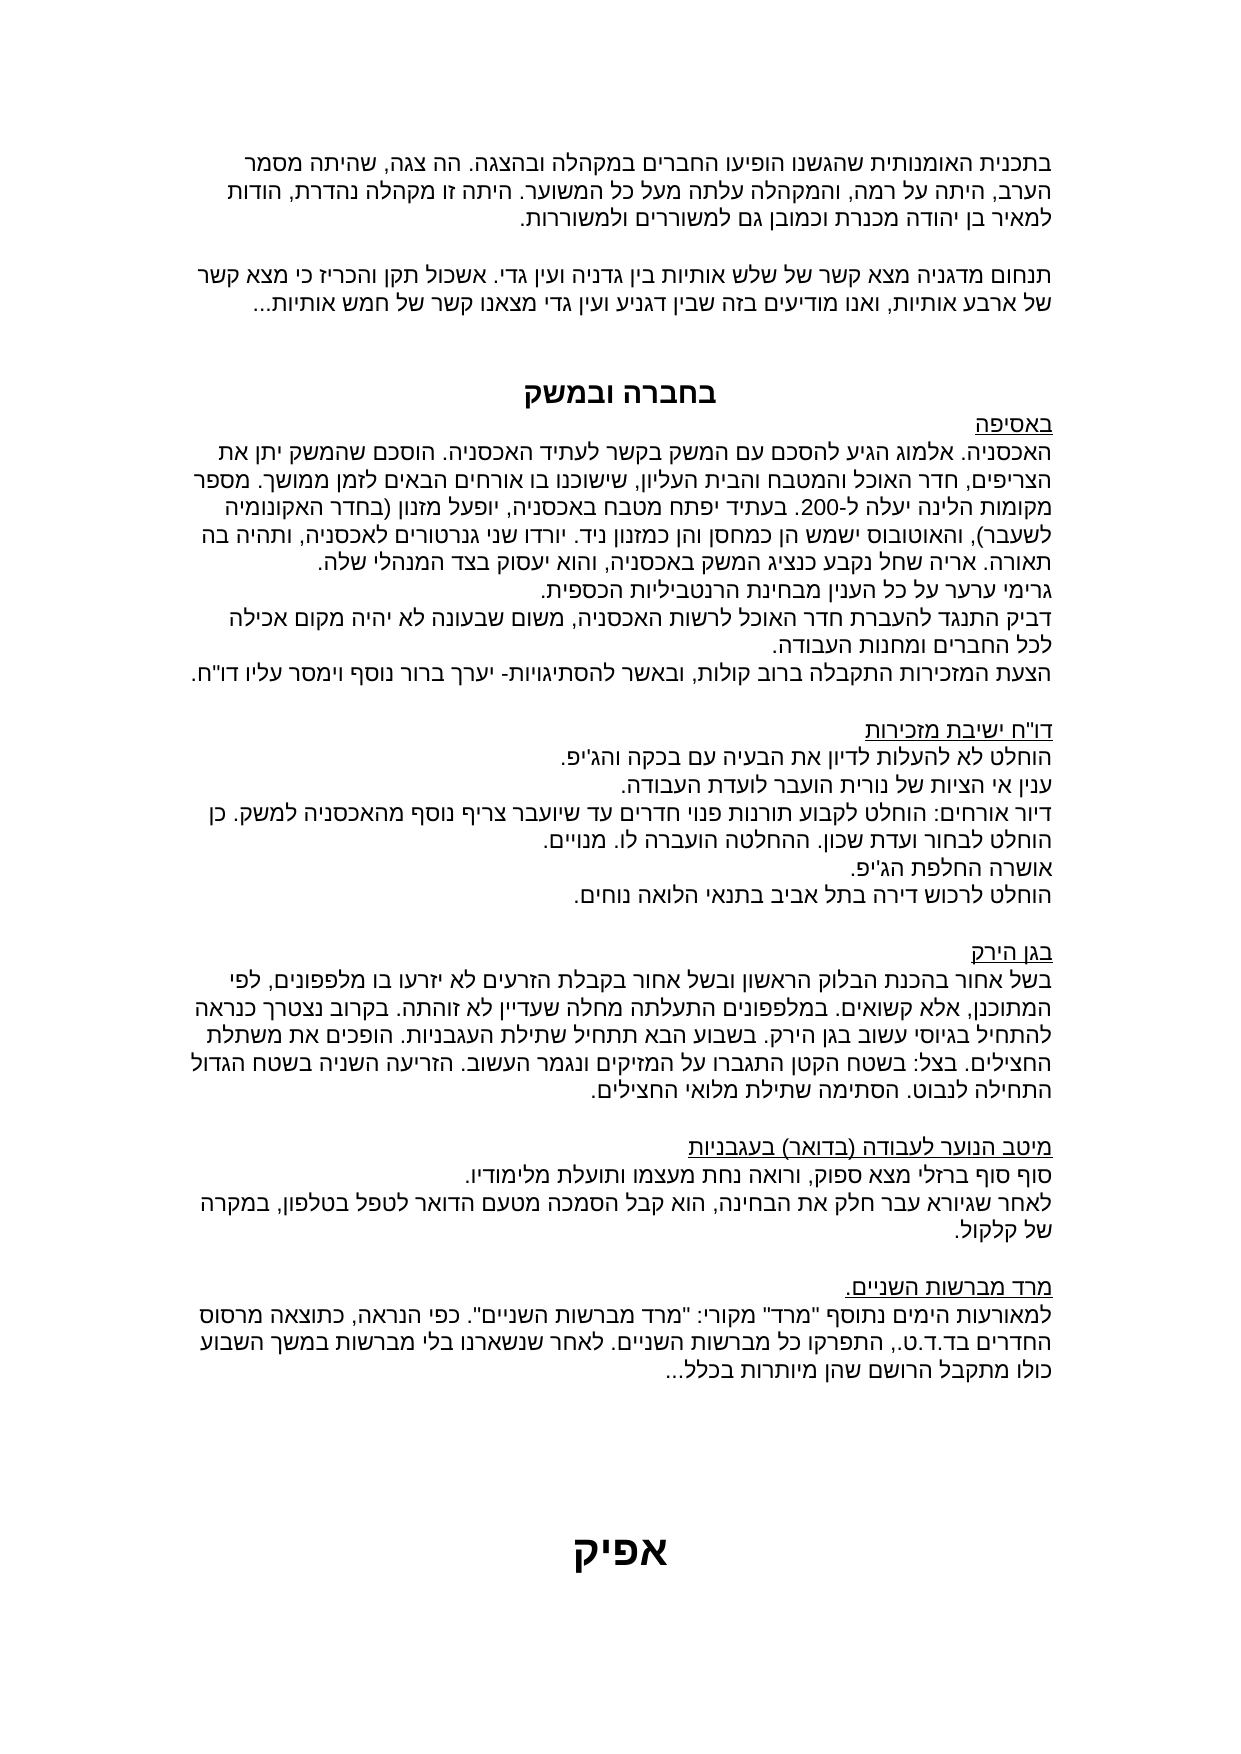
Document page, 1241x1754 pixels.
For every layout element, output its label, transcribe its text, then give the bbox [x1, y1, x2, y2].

text אושרה החלפת הג'יפ. [187, 855, 1053, 881]
text ענין אי הציות של נורית הועבר לועדת העבודה. [187, 772, 1053, 798]
text האכסניה. אלמוג הגיע להסכם עם המשק בקשר לעתיד האכסניה. הוסכם שהמשק יתן את הצריפים, חדר האוכל והמטבח והבית העליון, שישוכנו בו אורחים הבאים לזמן ממושך. מספר מקומות הלינה יעלה ל-200. בעתיד יפתח מטבח באכסניה, יופעל מזנון (בחדר האקונומיה לשעבר), והאוטובוס ישמש הן כמחסן והן כמזנון ניד. יורדו שני גנרטורים לאכסניה, ותהיה בה תאורה. אריה שחל נקבע כנציג המשק באכסניה, והוא יעסוק בצד המנהלי שלה. [187, 439, 1053, 576]
text מרד מברשות השניים. [187, 1274, 1053, 1301]
text אפיק [187, 1526, 1053, 1574]
text בגן הירק [187, 939, 1053, 966]
text באסיפה [187, 411, 1053, 438]
text הוחלט לרכוש דירה בתל אביב בתנאי הלואה נוחים. [187, 882, 1053, 909]
text בתכנית האומנותית שהגשנו הופיעו החברים במקהלה ובהצגה. הה צגה, שהיתה מסמר הערב, היתה על רמה, והמקהלה עלתה מעל כל המשוער. היתה זו מקהלה נהדרת, הודות למאיר בן יהודה מכנרת וכמובן גם למשוררים ולמשוררות. [187, 150, 1053, 232]
text לאחר שגיורא עבר חלק את הבחינה, הוא קבל הסמכה מטעם הדואר לטפל בטלפון, במקרה של קלקול. [187, 1189, 1053, 1243]
text דיור אורחים: הוחלט לקבוע תורנות פנוי חדרים עד שיועבר צריף נוסף מהאכסניה למשק. כן הוחלט לבחור ועדת שכון. ההחלטה הועברה לו. מנויים. [187, 799, 1053, 853]
text תנחום מדגניה מצא קשר של שלש אותיות בין גדניה ועין גדי. אשכול תקן והכריז כי מצא קשר של ארבע אותיות, ואנו מודיעים בזה שבין דגניע ועין גדי מצאנו קשר של חמש אותיות... [187, 262, 1053, 316]
text בחברה ובמשק [187, 376, 1053, 410]
text בשל אחור בהכנת הבלוק הראשון ובשל אחור בקבלת הזרעים לא יזרעו בו מלפפונים, לפי המתוכנן, אלא קשואים. במלפפונים התעלתה מחלה שעדיין לא זוהתה. בקרוב נצטרך כנראה להתחיל בגיוסי עשוב בגן הירק. בשבוע הבא תתחיל שתילת העגבניות. הופכים את משתלת החצילים. בצל: בשטח הקטן התגברו על המזיקים ונגמר העשוב. הזריעה השניה בשטח הגדול התחילה לנבוט. הסתימה שתילת מלואי החצילים. [187, 967, 1053, 1104]
text מיטב הנוער לעבודה (בדואר) בעגבניות [187, 1134, 1053, 1161]
text סוף סוף ברזלי מצא ספוק, ורואה נחת מעצמו ותועלת מלימודיו. [187, 1162, 1053, 1188]
text דביק התנגד להעברת חדר האוכל לרשות האכסניה, משום שבעונה לא יהיה מקום אכילה לכל החברים ומחנות העבודה. [187, 604, 1053, 658]
text הצעת המזכירות התקבלה ברוב קולות, ובאשר להסתיגויות- יערך ברור נוסף וימסר עליו דו"ח. [187, 660, 1053, 686]
text גרימי ערער על כל הענין מבחינת הרנטביליות הכספית. [187, 577, 1053, 603]
text דו"ח ישיבת מזכירות [187, 717, 1053, 743]
text הוחלט לא להעלות לדיון את הבעיה עם בכקה והג'יפ. [187, 744, 1053, 771]
text למאורעות הימים נתוסף "מרד" מקורי: "מרד מברשות השניים". כפי הנראה, כתוצאה מרסוס החדרים בד.ד.ט., התפרקו כל מברשות השניים. לאחר שנשארנו בלי מברשות במשך השבוע כולו מתקבל הרושם שהן מיותרות בכלל... [187, 1302, 1053, 1383]
